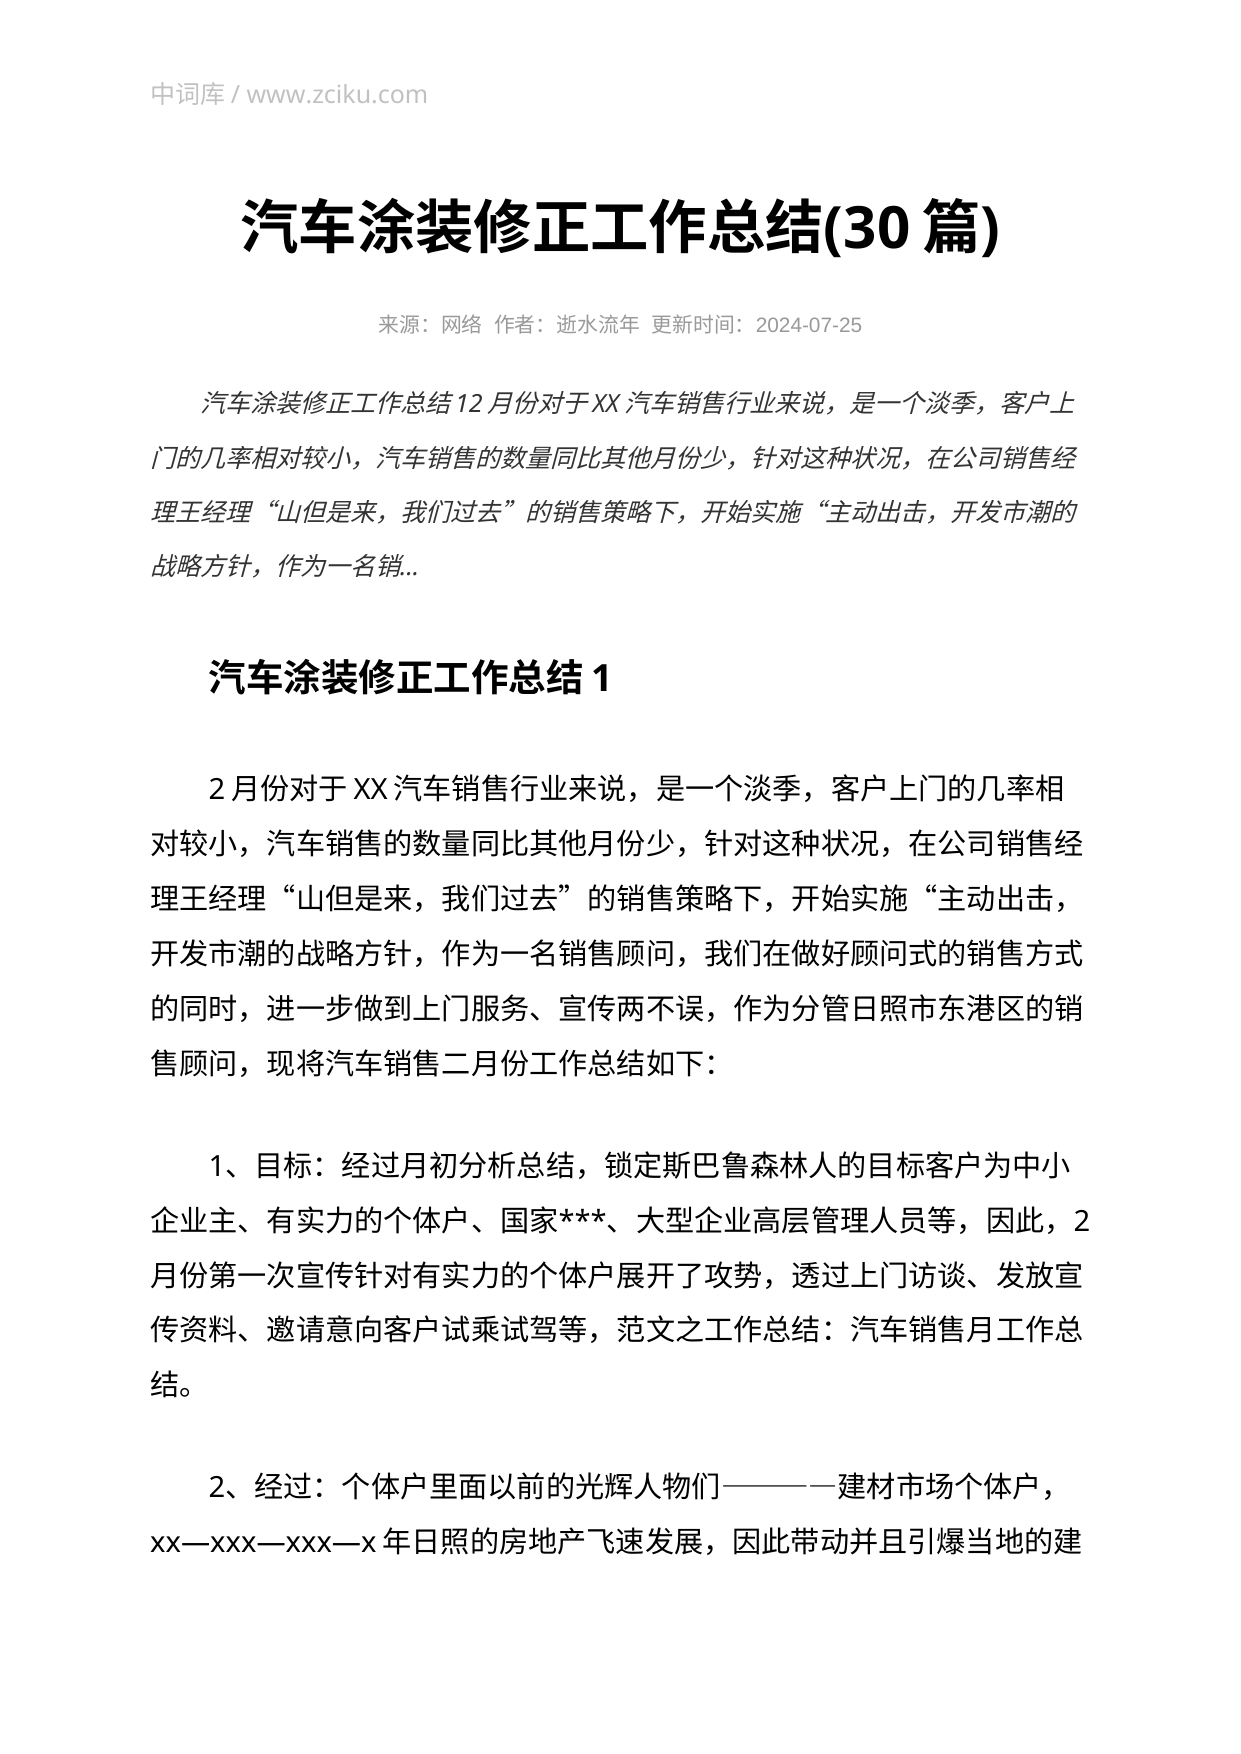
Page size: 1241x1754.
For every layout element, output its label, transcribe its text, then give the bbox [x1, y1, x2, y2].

text 来源：网络 作者：逝水流年 更新时间：2024-07-25 [150, 313, 1090, 337]
subtitle 汽车涂装修正工作总结(30篇) [150, 181, 1090, 266]
text 1、目标：经过月初分析总结，锁定斯巴鲁森林人的目标客户为中小企业主、有实力的个体户、国家***、大型企业高层管理人员等，因此，2月份第一次宣传针对有实力的个体户展开了攻势，透过上门访谈、发放宣传资料、邀请意向客户试乘试驾等，范文之工作总结：汽车销售月工作总结。 [150, 1142, 1090, 1404]
text 汽车涂装修正工作总结12月份对于XX汽车销售行业来说，是一个淡季，客户上门的几率相对较小，汽车销售的数量同比其他月份少，针对这种状况，在公司销售经理王经理“山但是来，我们过去”的销售策略下，开始实施“主动出击，开发市潮的战略方针，作为一名销... [150, 384, 1090, 583]
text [150, 1464, 1090, 1561]
text 2月份对于XX汽车销售行业来说，是一个淡季，客户上门的几率相对较小，汽车销售的数量同比其他月份少，针对这种状况，在公司销售经理王经理“山但是来，我们过去”的销售策略下，开始实施“主动出击，开发市潮的战略方针，作为一名销售顾问，我们在做好顾问式的销售方式的同时，进一步做到上门服务、宣传两不误，作为分管日照市东港区的销售顾问，现将汽车销售二月份工作总结如下： [150, 766, 1090, 1083]
text 汽车涂装修正工作总结1 [150, 648, 1090, 703]
